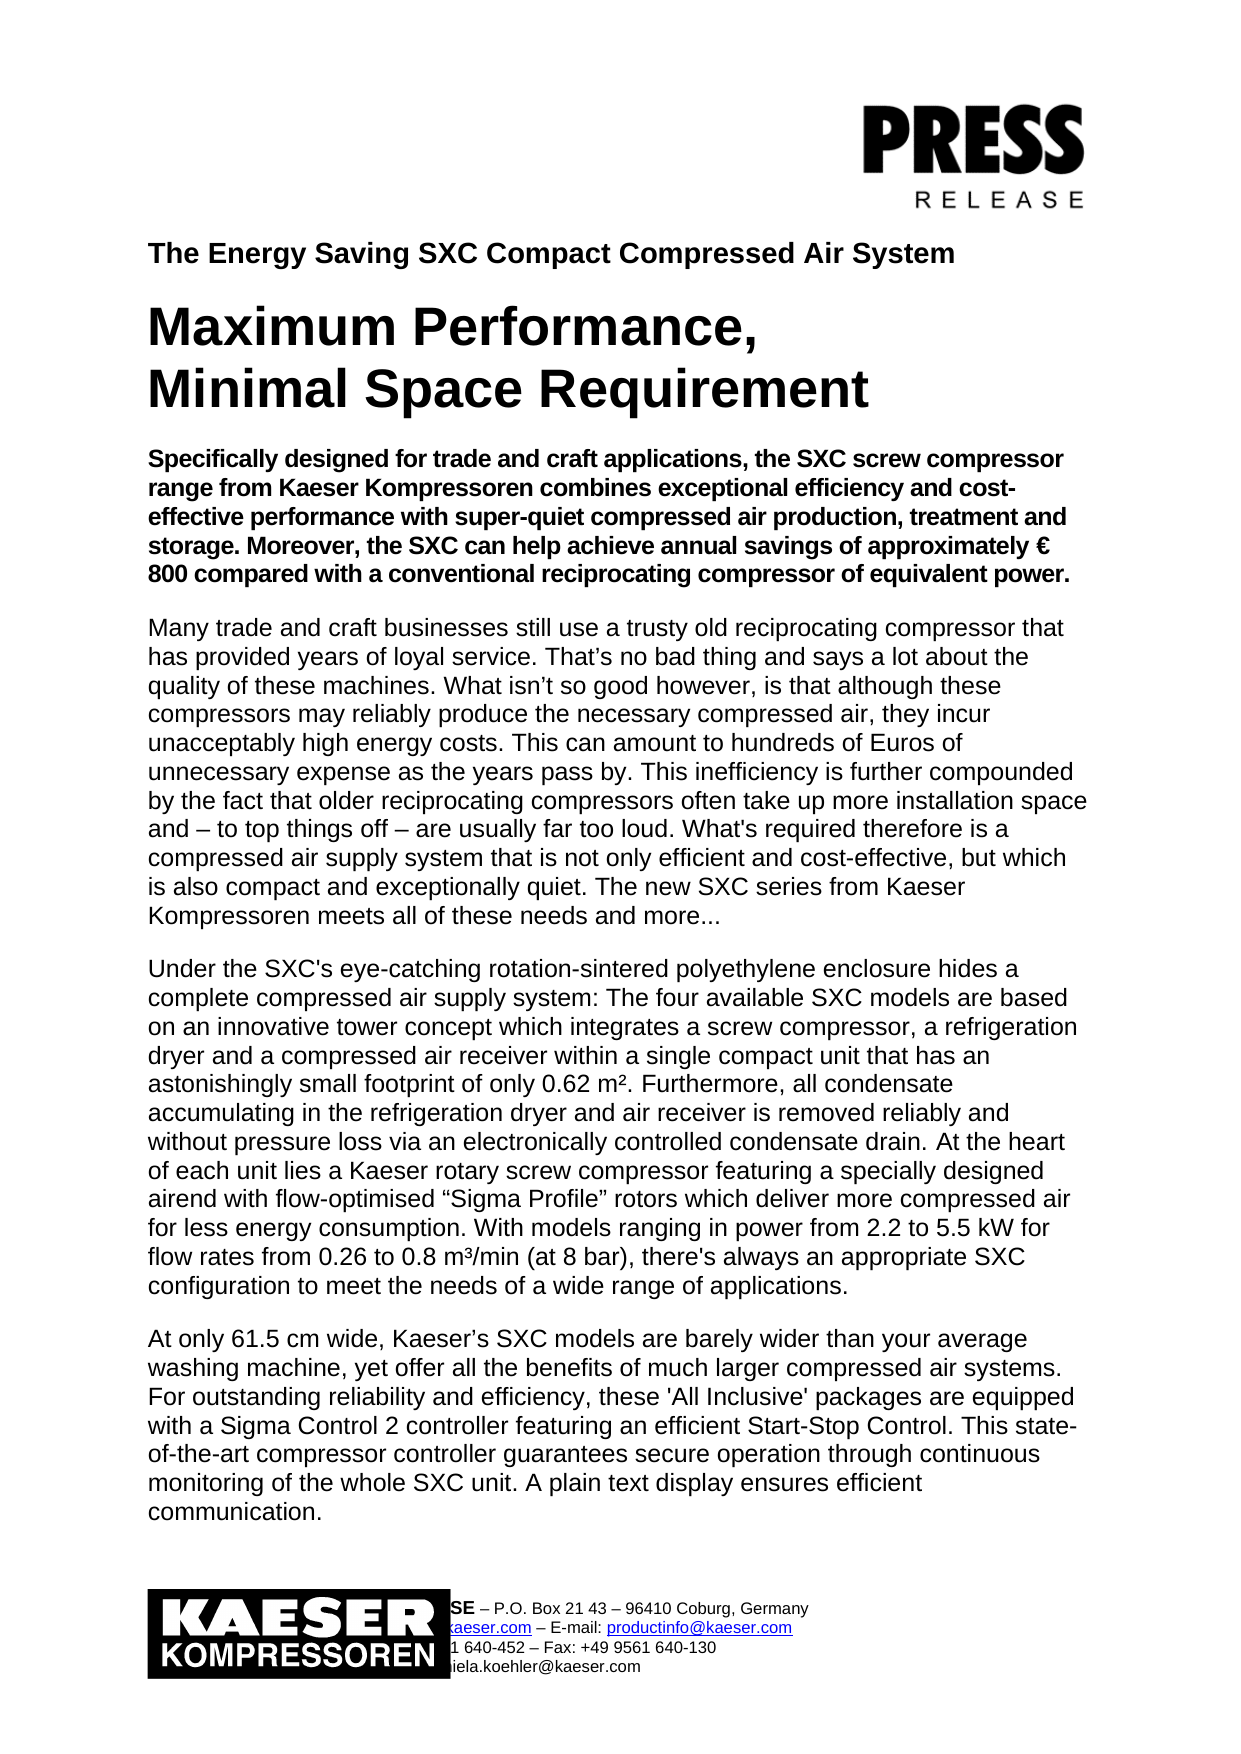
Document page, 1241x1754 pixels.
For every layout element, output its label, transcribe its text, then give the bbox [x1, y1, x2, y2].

picture [147, 1589, 451, 1679]
text Specifically designed for trade and craft applications, the SXC screw compressor range from Kaeser Kompressoren combines exceptional efficiency and cost-effective performance with super-quiet compressed air production, treatment and storage. Moreover, the SXC can help achieve annual savings of approximately € 800 compared with a conventional reciprocating compressor of equivalent power. [148, 444, 1092, 588]
text Many trade and craft businesses still use a trusty old reciprocating compressor that has provided years of loyal service. That’s no bad thing and says a lot about the quality of these machines. What isn’t so good however, is that although these compressors may reliably produce the necessary compressed air, they incur unacceptably high energy costs. This can amount to hundreds of Euros of unnecessary expense as the years pass by. This inefficiency is further compounded by the fact that older reciprocating compressors often take up more installation space and – to top things off – are usually far too loud. What's required therefore is a compressed air supply system that is not only efficient and cost-effective, but which is also compact and exceptionally quiet. The new SXC series from Kaeser Kompressoren meets all of these needs and more... [148, 613, 1092, 929]
text Maximum Performance, Minimal Space Requirement [148, 295, 1092, 419]
text The Energy Saving SXC Compact Compressed Air System [148, 236, 1092, 270]
picture [849, 81, 1149, 229]
text Under the SXC's eye-catching rotation-sintered polyethylene enclosure hides a complete compressed air supply system: The four available SXC models are based on an innovative tower concept which integrates a screw compressor, a refrigeration dryer and a compressed air receiver within a single compact unit that has an astonishingly small footprint of only 0.62 m². Furthermore, all condensate accumulating in the refrigeration dryer and air receiver is removed reliably and without pressure loss via an electronically controlled condensate drain. At the heart of each unit lies a Kaeser rotary screw compressor featuring a specially designed airend with flow-optimised “Sigma Profile” rotors which deliver more compressed air for less energy consumption. With models ranging in power from 2.2 to 5.5 kW for flow rates from 0.26 to 0.8 m³/min (at 8 bar), there's always an appropriate SXC configuration to meet the needs of a wide range of applications. [148, 954, 1092, 1299]
text At only 61.5 cm wide, Kaeser’s SXC models are barely wider than your average washing machine, yet offer all the benefits of much larger compressed air systems. For outstanding reliability and efficiency, these 'All Inclusive' packages are equipped with a Sigma Control 2 controller featuring an efficient Start-Stop Control. This state-of-the-art compressor controller guarantees secure operation through continuous monitoring of the whole SXC unit. A plain text display ensures efficient communication. [148, 1324, 1092, 1526]
